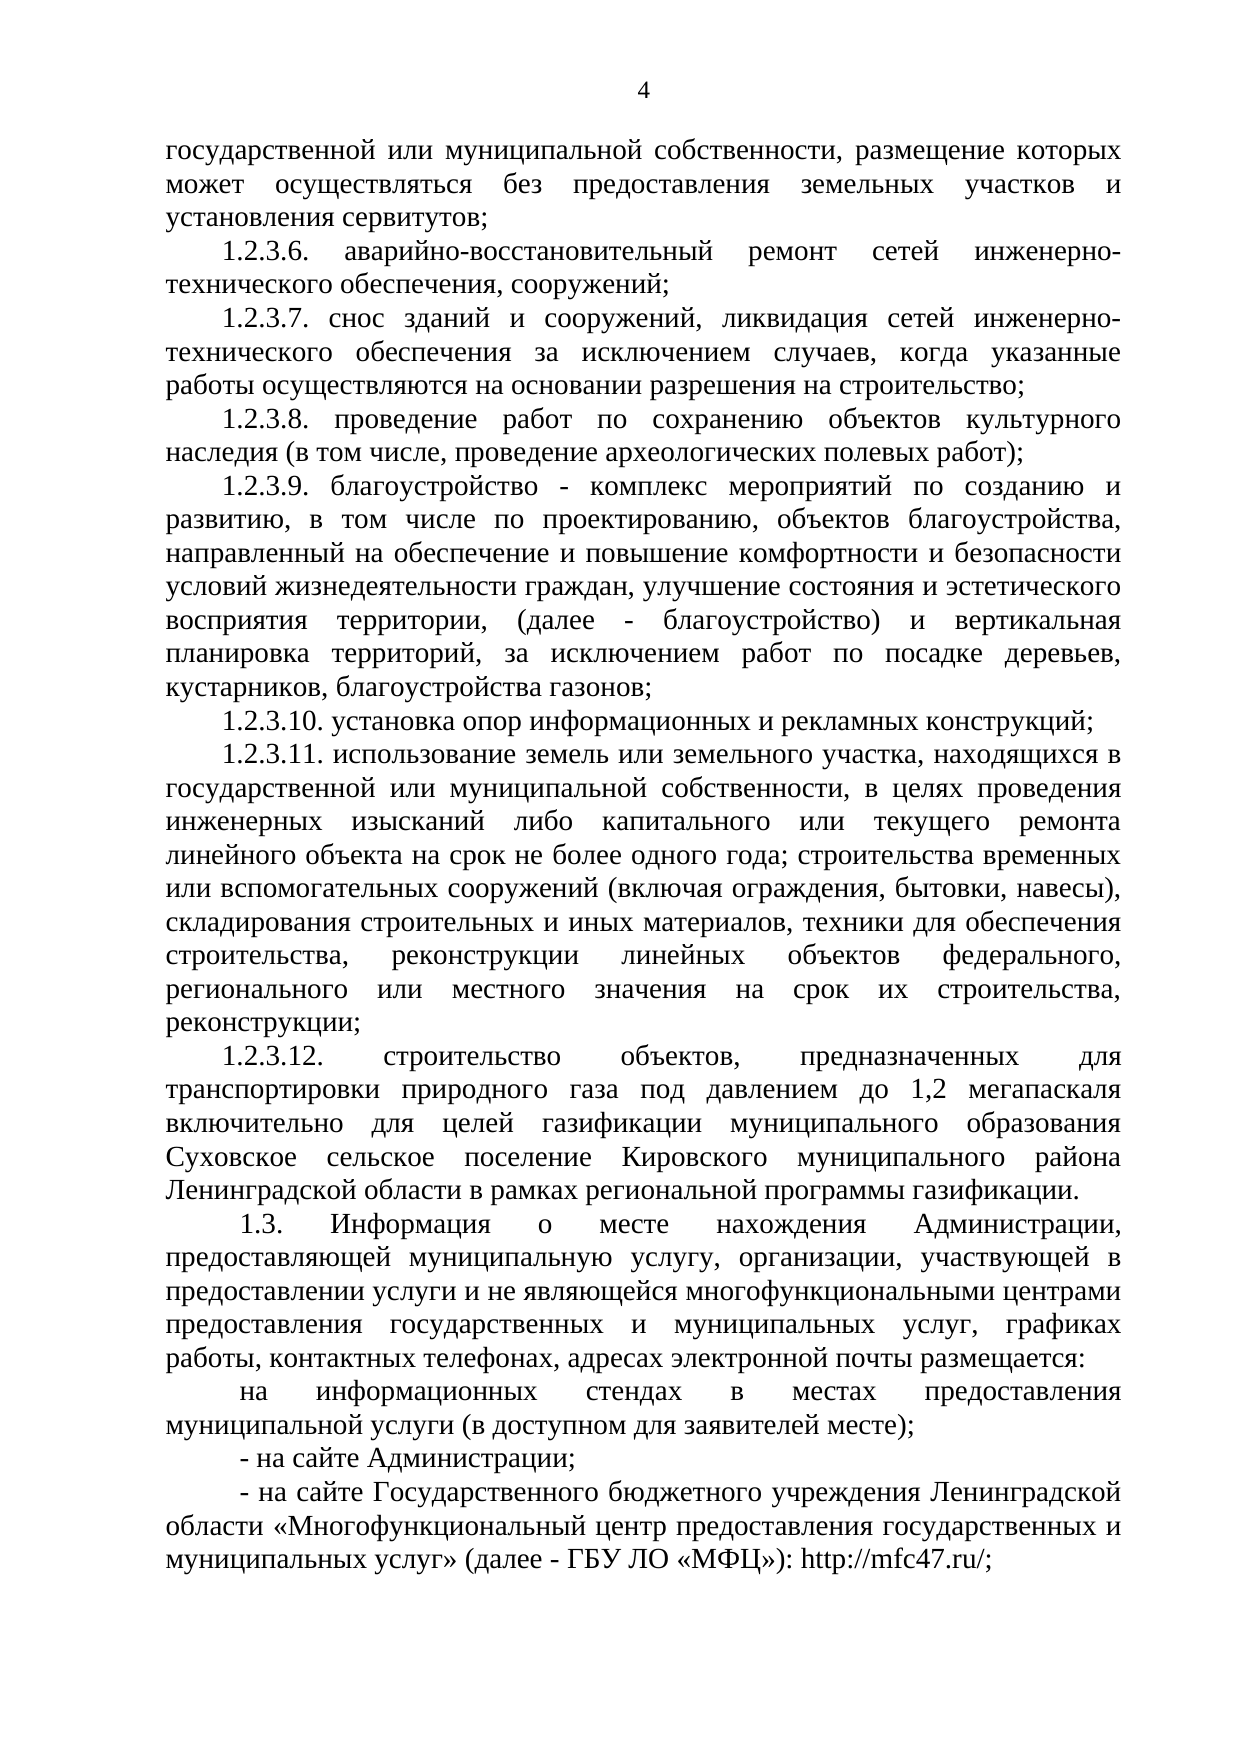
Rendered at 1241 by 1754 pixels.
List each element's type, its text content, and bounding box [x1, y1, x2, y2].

text на информационных стендах в местах предоставления муниципальной услуги (в доступном для заявителей месте); [165, 1373, 1122, 1441]
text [165, 132, 1122, 233]
text 1.2.3.6. аварийно-восстановительный ремонт сетей инженерно-технического обеспечения, сооружений; [165, 233, 1122, 300]
text 1.3. Информация о месте нахождения Администрации, предоставляющей муниципальную услугу, организации, участвующей в предоставлении услуги и не являющейся многофункциональными центрами предоставления государственных и муниципальных услуг, графиках работы, контактных телефонах, адресах электронной почты размещается: [165, 1206, 1122, 1373]
text 1.2.3.8. проведение работ по сохранению объектов культурного наследия (в том числе, проведение археологических полевых работ); [165, 401, 1122, 468]
text 1.2.3.12. строительство объектов, предназначенных для транспортировки природного газа под давлением до 1,2 мегапаскаля включительно для целей газификации муниципального образования Суховское сельское поселение Кировского муниципального района Ленинградской области в рамках региональной программы газификации. [165, 1038, 1122, 1206]
text 1.2.3.7. снос зданий и сооружений, ликвидация сетей инженерно-технического обеспечения за исключением случаев, когда указанные работы осуществляются на основании разрешения на строительство; [165, 300, 1122, 401]
text - на сайте Государственного бюджетного учреждения Ленинградской области «Многофункциональный центр предоставления государственных и муниципальных услуг» (далее - ГБУ ЛО «МФЦ»): http://mfc47.ru/; [165, 1474, 1122, 1575]
text 1.2.3.9. благоустройство - комплекс мероприятий по созданию и развитию, в том числе по проектированию, объектов благоустройства, направленный на обеспечение и повышение комфортности и безопасности условий жизнедеятельности граждан, улучшение состояния и эстетического восприятия территории, (далее - благоустройство) и вертикальная планировка территорий, за исключением работ по посадке деревьев, кустарников, благоустройства газонов; [165, 468, 1122, 703]
text 1.2.3.11. использование земель или земельного участка, находящихся в государственной или муниципальной собственности, в целях проведения инженерных изысканий либо капитального или текущего ремонта линейного объекта на срок не более одного года; строительства временных или вспомогательных сооружений (включая ограждения, бытовки, навесы), складирования строительных и иных материалов, техники для обеспечения строительства, реконструкции линейных объектов федерального, регионального или местного значения на срок их строительства, реконструкции; [165, 736, 1122, 1038]
text 1.2.3.10. установка опор информационных и рекламных конструкций; [165, 703, 1122, 736]
text - на сайте Администрации; [165, 1441, 1122, 1474]
